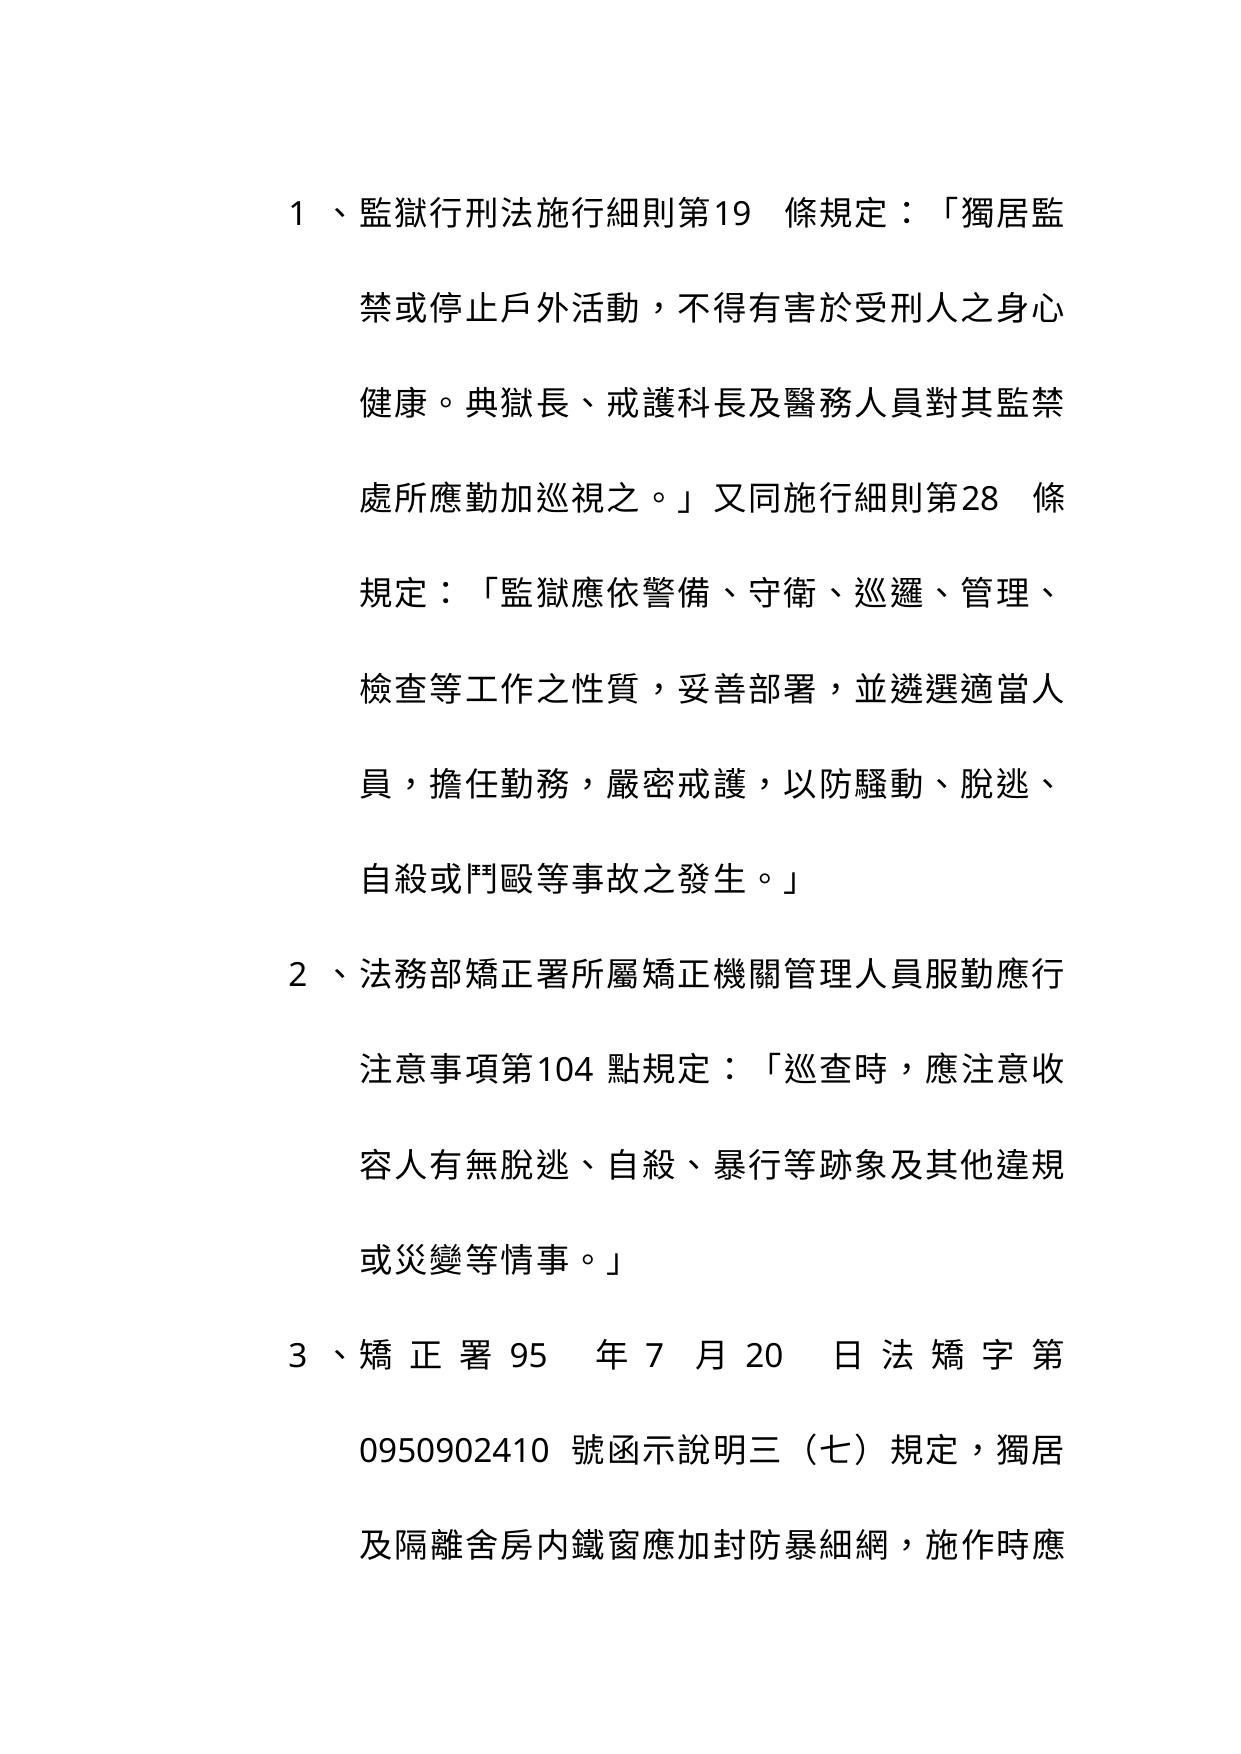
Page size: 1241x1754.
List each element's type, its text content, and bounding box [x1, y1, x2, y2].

subtitle 法務部矯正署所屬矯正機關管理人員服勤應行注意事項第104點規定：「巡查時，應注意收容人有無脫逃、自殺、暴行等跡象及其他違規或災變等情事。」 [270, 924, 1067, 1305]
subtitle 監獄行刑法施行細則第19條規定：「獨居監禁或停止戶外活動，不得有害於受刑人之身心健康。典獄長、戒護科長及醫務人員對其監禁處所應勤加巡視之。」又同施行細則第28條規定：「監獄應依警備、守衛、巡邏、管理、檢查等工作之性質，妥善部署，並遴選適當人員，擔任勤務，嚴密戒護，以防騷動、脫逃、自殺或鬥毆等事故之發生。」 [270, 163, 1067, 924]
subtitle 矯正署95年7月20日法矯字第0950902410號函示說明三（七）規定，獨居及隔離舍房内鐵窗應加封防暴細網，施作時應以防止收容人吊掛為重點，以免無法發揮其阻絕功能。另裝設舍房監視鏡頭之位置應適當，以避免有監視死角。 [270, 1305, 1067, 1591]
